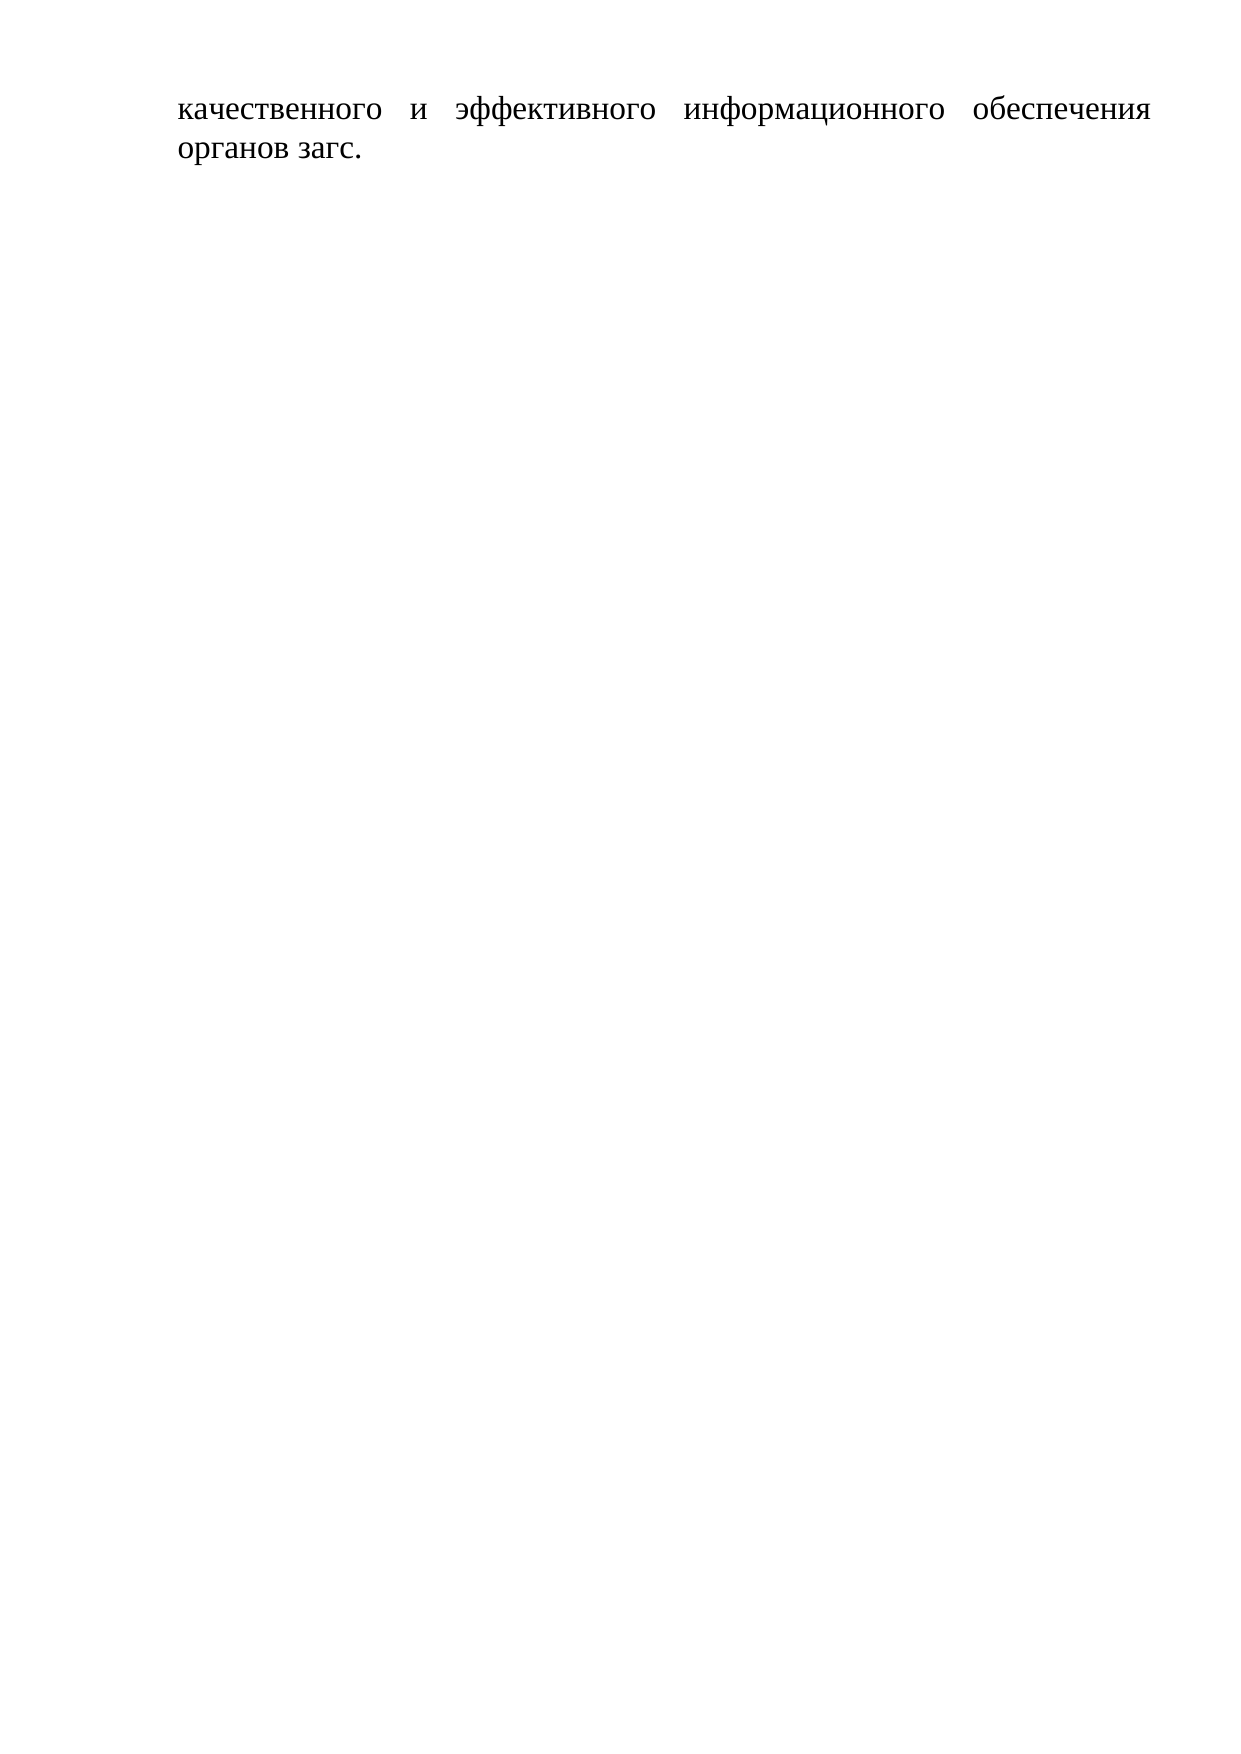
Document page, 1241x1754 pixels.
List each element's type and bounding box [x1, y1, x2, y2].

text [177, 89, 1152, 165]
